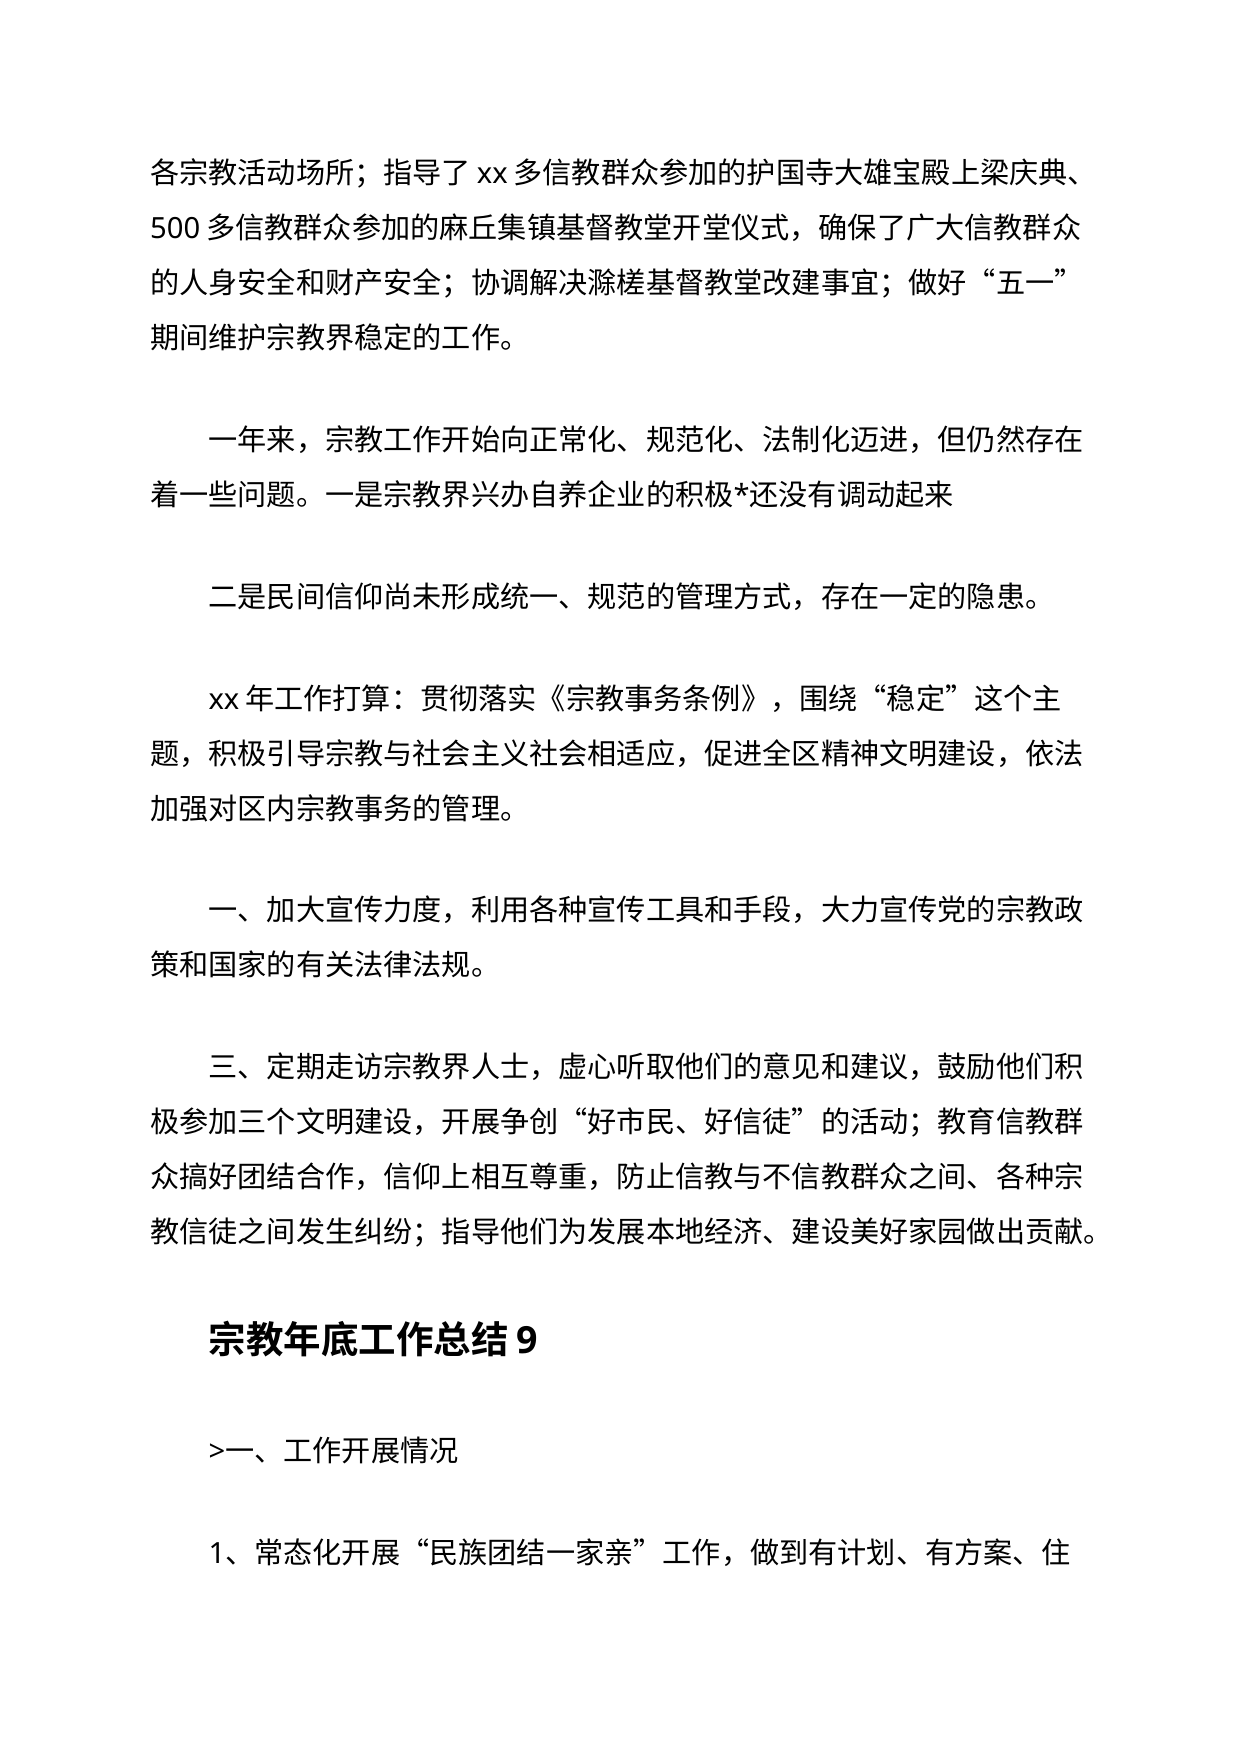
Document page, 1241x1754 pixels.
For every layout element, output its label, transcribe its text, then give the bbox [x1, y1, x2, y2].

text xx年工作打算：贯彻落实《宗教事务条例》，围绕“稳定”这个主题，积极引导宗教与社会主义社会相适应，促进全区精神文明建设，依法加强对区内宗教事务的管理。 [150, 675, 1090, 827]
text 三、定期走访宗教界人士，虚心听取他们的意见和建议，鼓励他们积极参加三个文明建设，开展争创“好市民、好信徒”的活动；教育信教群众搞好团结合作，信仰上相互尊重，防止信教与不信教群众之间、各种宗教信徒之间发生纠纷；指导他们为发展本地经济、建设美好家园做出贡献。 [150, 1044, 1090, 1251]
text >一、工作开展情况 [150, 1428, 1090, 1470]
text 二是民间信仰尚未形成统一、规范的管理方式，存在一定的隐患。 [150, 573, 1090, 616]
text 宗教年底工作总结9 [150, 1310, 1090, 1364]
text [150, 1530, 1090, 1572]
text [150, 150, 1090, 357]
text 一、加大宣传力度，利用各种宣传工具和手段，大力宣传党的宗教政策和国家的有关法律法规。 [150, 887, 1090, 984]
text 一年来，宗教工作开始向正常化、规范化、法制化迈进，但仍然存在着一些问题。一是宗教界兴办自养企业的积极*还没有调动起来 [150, 417, 1090, 514]
